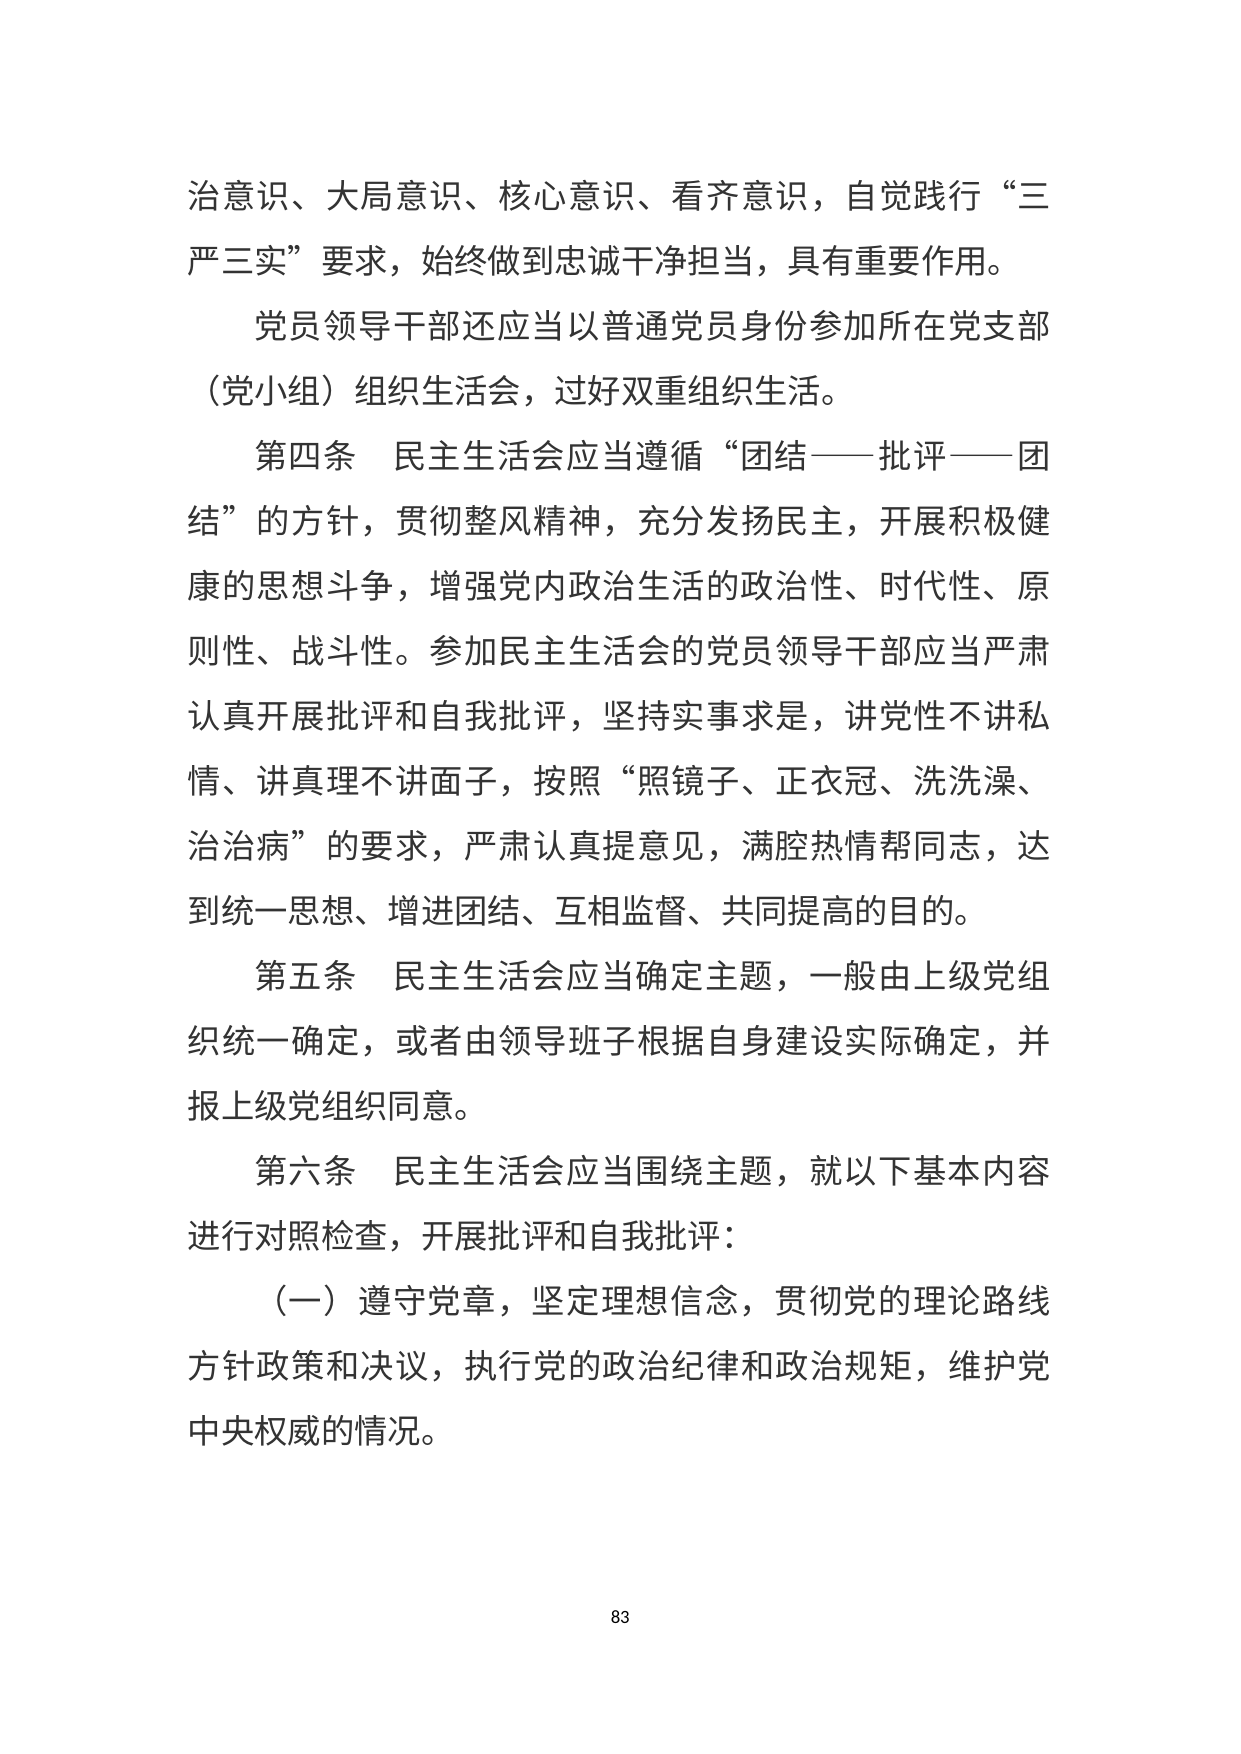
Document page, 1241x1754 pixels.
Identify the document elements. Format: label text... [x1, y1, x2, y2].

text 第五条 民主生活会应当确定主题，一般由上级党组织统一确定，或者由领导班子根据自身建设实际确定，并报上级党组织同意。 [187, 942, 1053, 1137]
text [187, 162, 1053, 292]
text 党员领导干部还应当以普通党员身份参加所在党支部（党小组）组织生活会，过好双重组织生活。 [187, 292, 1053, 422]
text 第四条 民主生活会应当遵循“团结——批评——团结”的方针，贯彻整风精神，充分发扬民主，开展积极健康的思想斗争，增强党内政治生活的政治性、时代性、原则性、战斗性。参加民主生活会的党员领导干部应当严肃认真开展批评和自我批评，坚持实事求是，讲党性不讲私情、讲真理不讲面子，按照“照镜子、正衣冠、洗洗澡、治治病”的要求，严肃认真提意见，满腔热情帮同志，达到统一思想、增进团结、互相监督、共同提高的目的。 [187, 422, 1053, 942]
text （一）遵守党章，坚定理想信念，贯彻党的理论路线方针政策和决议，执行党的政治纪律和政治规矩，维护党中央权威的情况。 [187, 1267, 1053, 1462]
text 第六条 民主生活会应当围绕主题，就以下基本内容进行对照检查，开展批评和自我批评： [187, 1137, 1053, 1267]
